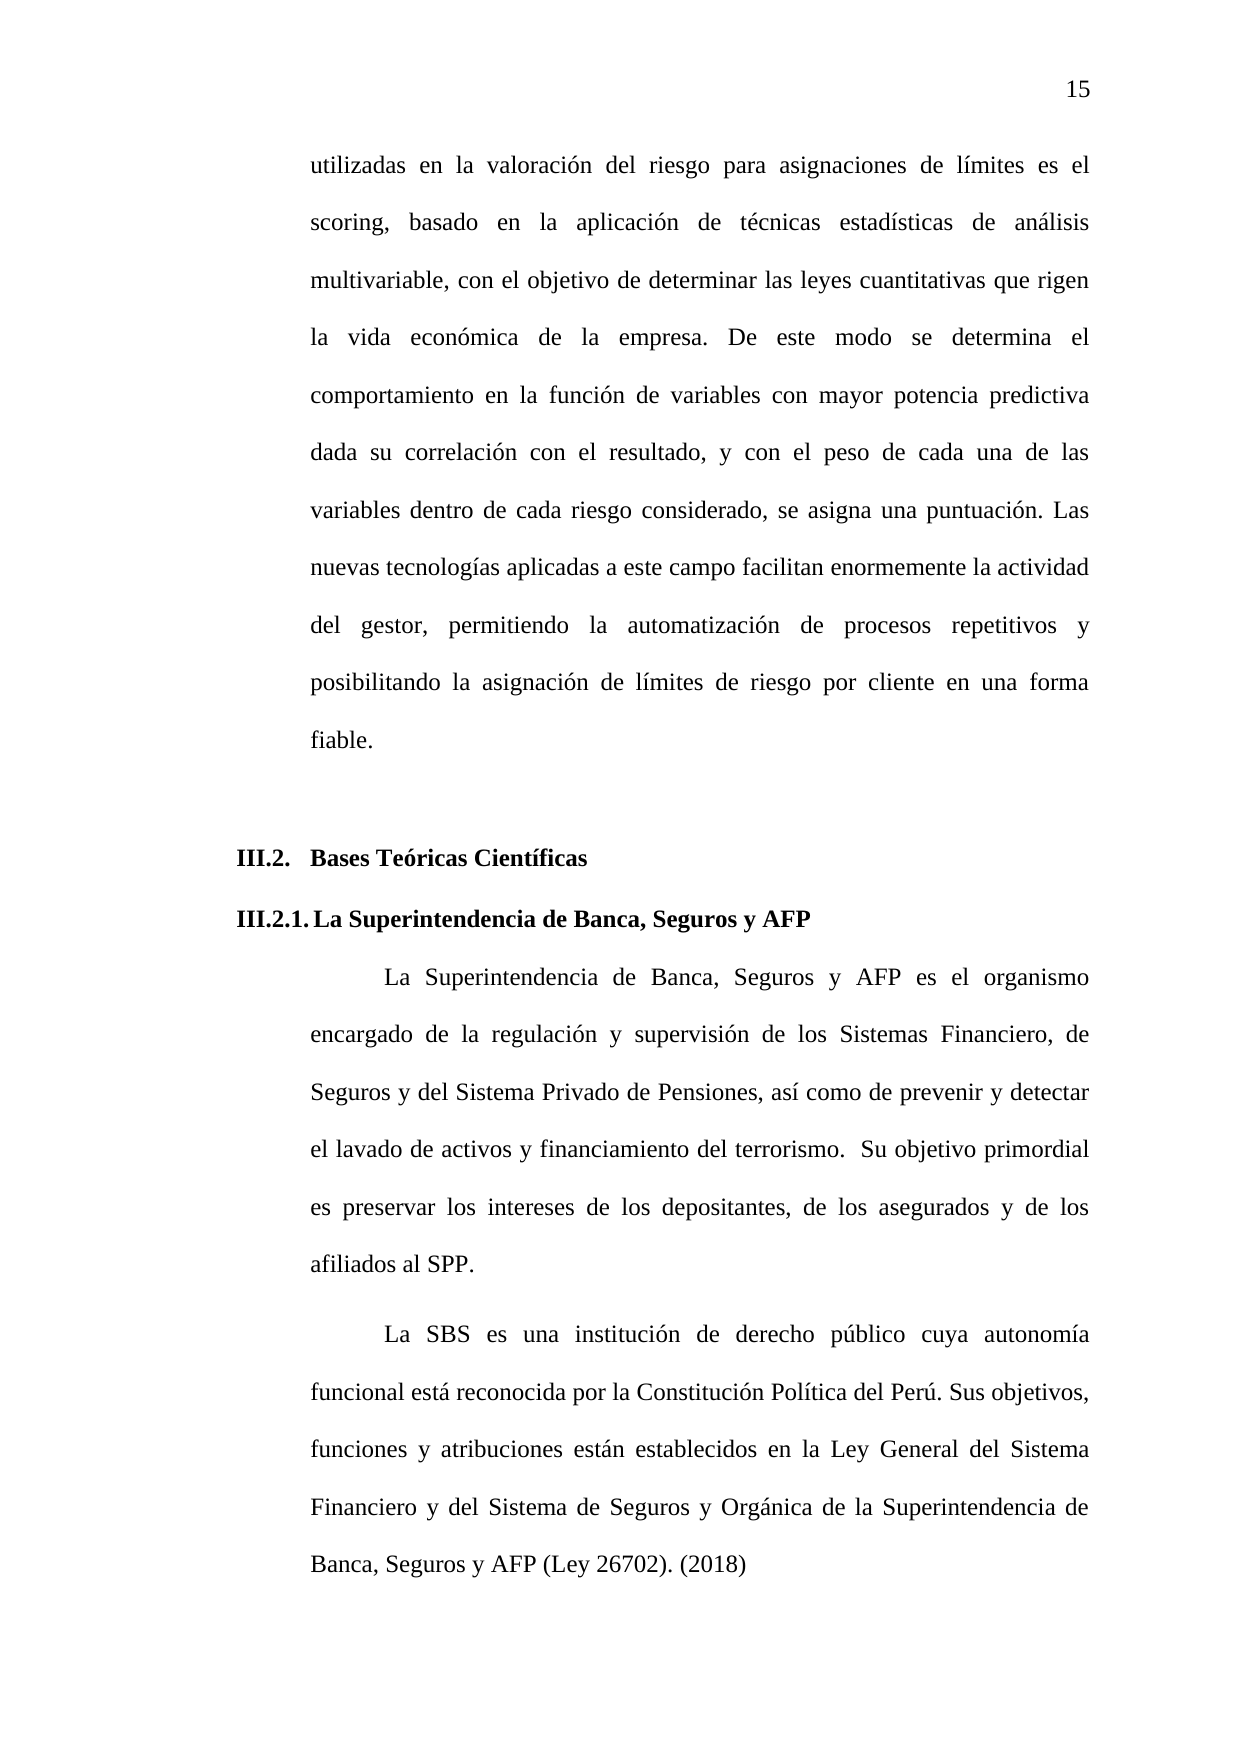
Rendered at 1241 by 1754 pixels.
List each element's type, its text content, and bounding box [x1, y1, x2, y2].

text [310, 150, 1090, 754]
text La Superintendencia de Banca, Seguros y AFP es el organismo encargado de la regulación y supervisión de los Sistemas Financiero, de Seguros y del Sistema Privado de Pensiones, así como de prevenir y detectar el lavado de activos y financiamiento del terrorismo. Su objetivo primordial es preservar los intereses de los depositantes, de los asegurados y de los afiliados al SPP. [310, 962, 1090, 1278]
text La SBS es una institución de derecho público cuya autonomía funcional está reconocida por la Constitución Política del Perú. Sus objetivos, funciones y atribuciones están establecidos en la Ley General del Sistema Financiero y del Sistema de Seguros y Orgánica de la Superintendencia de Banca, Seguros y AFP (Ley 26702). [310, 1319, 1090, 1578]
subtitle La Superintendencia de Banca, Seguros y AFP [236, 904, 1090, 933]
subtitle Bases Teóricas Científicas [236, 843, 1090, 871]
